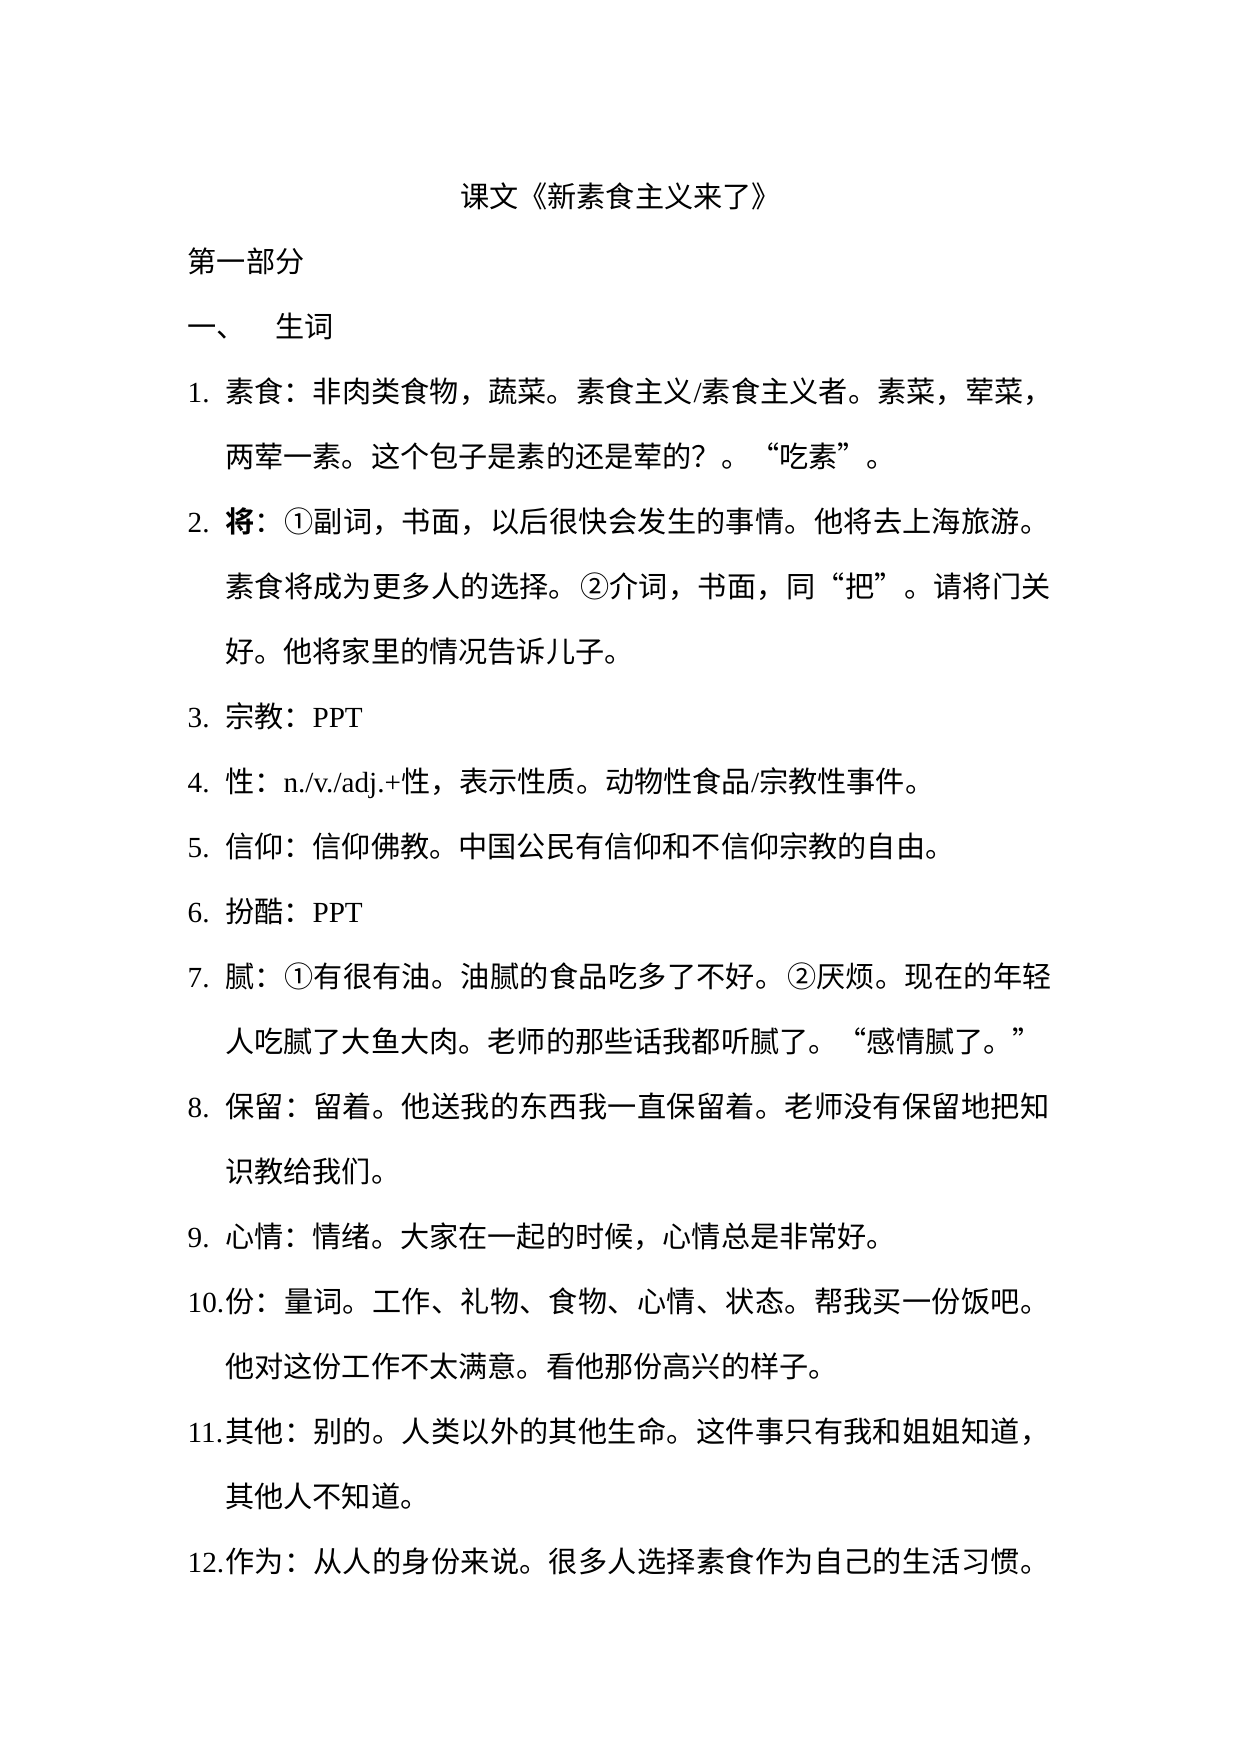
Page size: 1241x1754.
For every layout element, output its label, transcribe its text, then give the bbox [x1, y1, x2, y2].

text 第一部分 [187, 227, 1053, 292]
list 其他：别的。人类以外的其他生命。这件事只有我和姐姐知道，其他人不知道。 [187, 1397, 1053, 1527]
list 心情：情绪。大家在一起的时候，心情总是非常好。 [187, 1202, 1053, 1267]
list 将：①副词，书面，以后很快会发生的事情。他将去上海旅游。素食将成为更多人的选择。②介词，书面，同“把”。请将门关好。他将家里的情况告诉儿子。 [187, 487, 1053, 682]
list 性：n./v./adj.+性，表示性质。动物性食品/宗教性事件。 [187, 747, 1053, 812]
list 生词 [187, 292, 1053, 357]
text 课文《新素食主义来了》 [187, 162, 1053, 227]
list 保留：留着。他送我的东西我一直保留着。老师没有保留地把知识教给我们。 [187, 1072, 1053, 1202]
list 腻：①有很有油。油腻的食品吃多了不好。②厌烦。现在的年轻人吃腻了大鱼大肉。老师的那些话我都听腻了。“感情腻了。” [187, 942, 1053, 1072]
list 信仰：信仰佛教。中国公民有信仰和不信仰宗教的自由。 [187, 812, 1053, 877]
list 宗教：PPT [187, 682, 1053, 747]
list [187, 1527, 1053, 1592]
list 份：量词。工作、礼物、食物、心情、状态。帮我买一份饭吧。他对这份工作不太满意。看他那份高兴的样子。 [187, 1267, 1053, 1397]
list 扮酷：PPT [187, 877, 1053, 942]
list 素食：非肉类食物，蔬菜。素食主义/素食主义者。素菜，荤菜，两荤一素。这个包子是素的还是荤的？。“吃素”。 [187, 357, 1053, 487]
